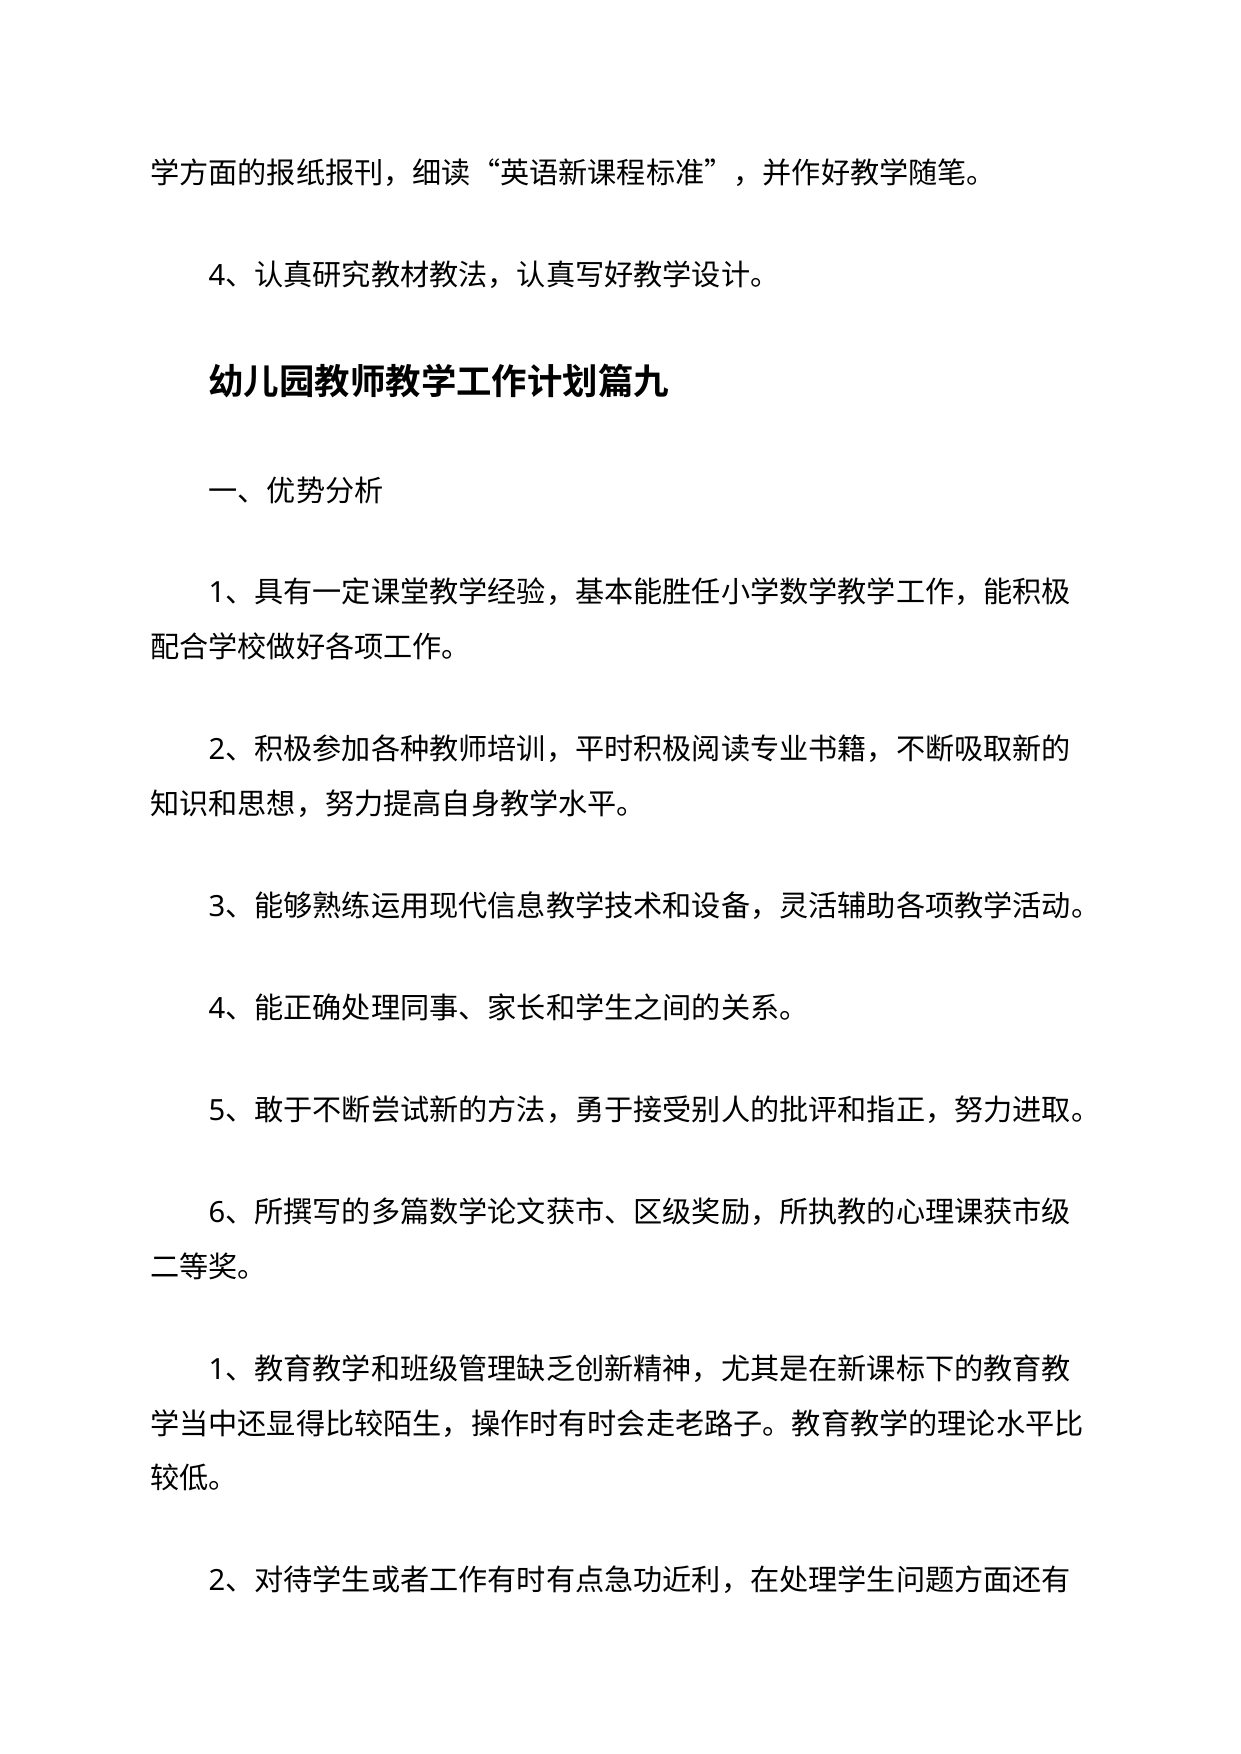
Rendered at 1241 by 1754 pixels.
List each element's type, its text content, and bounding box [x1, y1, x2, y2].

text 4、能正确处理同事、家长和学生之间的关系。 [150, 984, 1090, 1027]
text 5、敢于不断尝试新的方法，勇于接受别人的批评和指正，努力进取。 [150, 1086, 1090, 1129]
text 1、教育教学和班级管理缺乏创新精神，尤其是在新课标下的教育教学当中还显得比较陌生，操作时有时会走老路子。教育教学的理论水平比较低。 [150, 1345, 1090, 1497]
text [150, 150, 1090, 192]
text 4、认真研究教材教法，认真写好教学设计。 [150, 252, 1090, 294]
text 2、积极参加各种教师培训，平时积极阅读专业书籍，不断吸取新的知识和思想，努力提高自身教学水平。 [150, 726, 1090, 823]
text 6、所撰写的多篇数学论文获市、区级奖励，所执教的心理课获市级二等奖。 [150, 1188, 1090, 1286]
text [150, 1557, 1090, 1599]
text 幼儿园教师教学工作计划篇九 [150, 354, 1090, 405]
text 1、具有一定课堂教学经验，基本能胜任小学数学教学工作，能积极配合学校做好各项工作。 [150, 569, 1090, 666]
text 3、能够熟练运用现代信息教学技术和设备，灵活辅助各项教学活动。 [150, 882, 1090, 925]
text 一、优势分析 [150, 467, 1090, 509]
